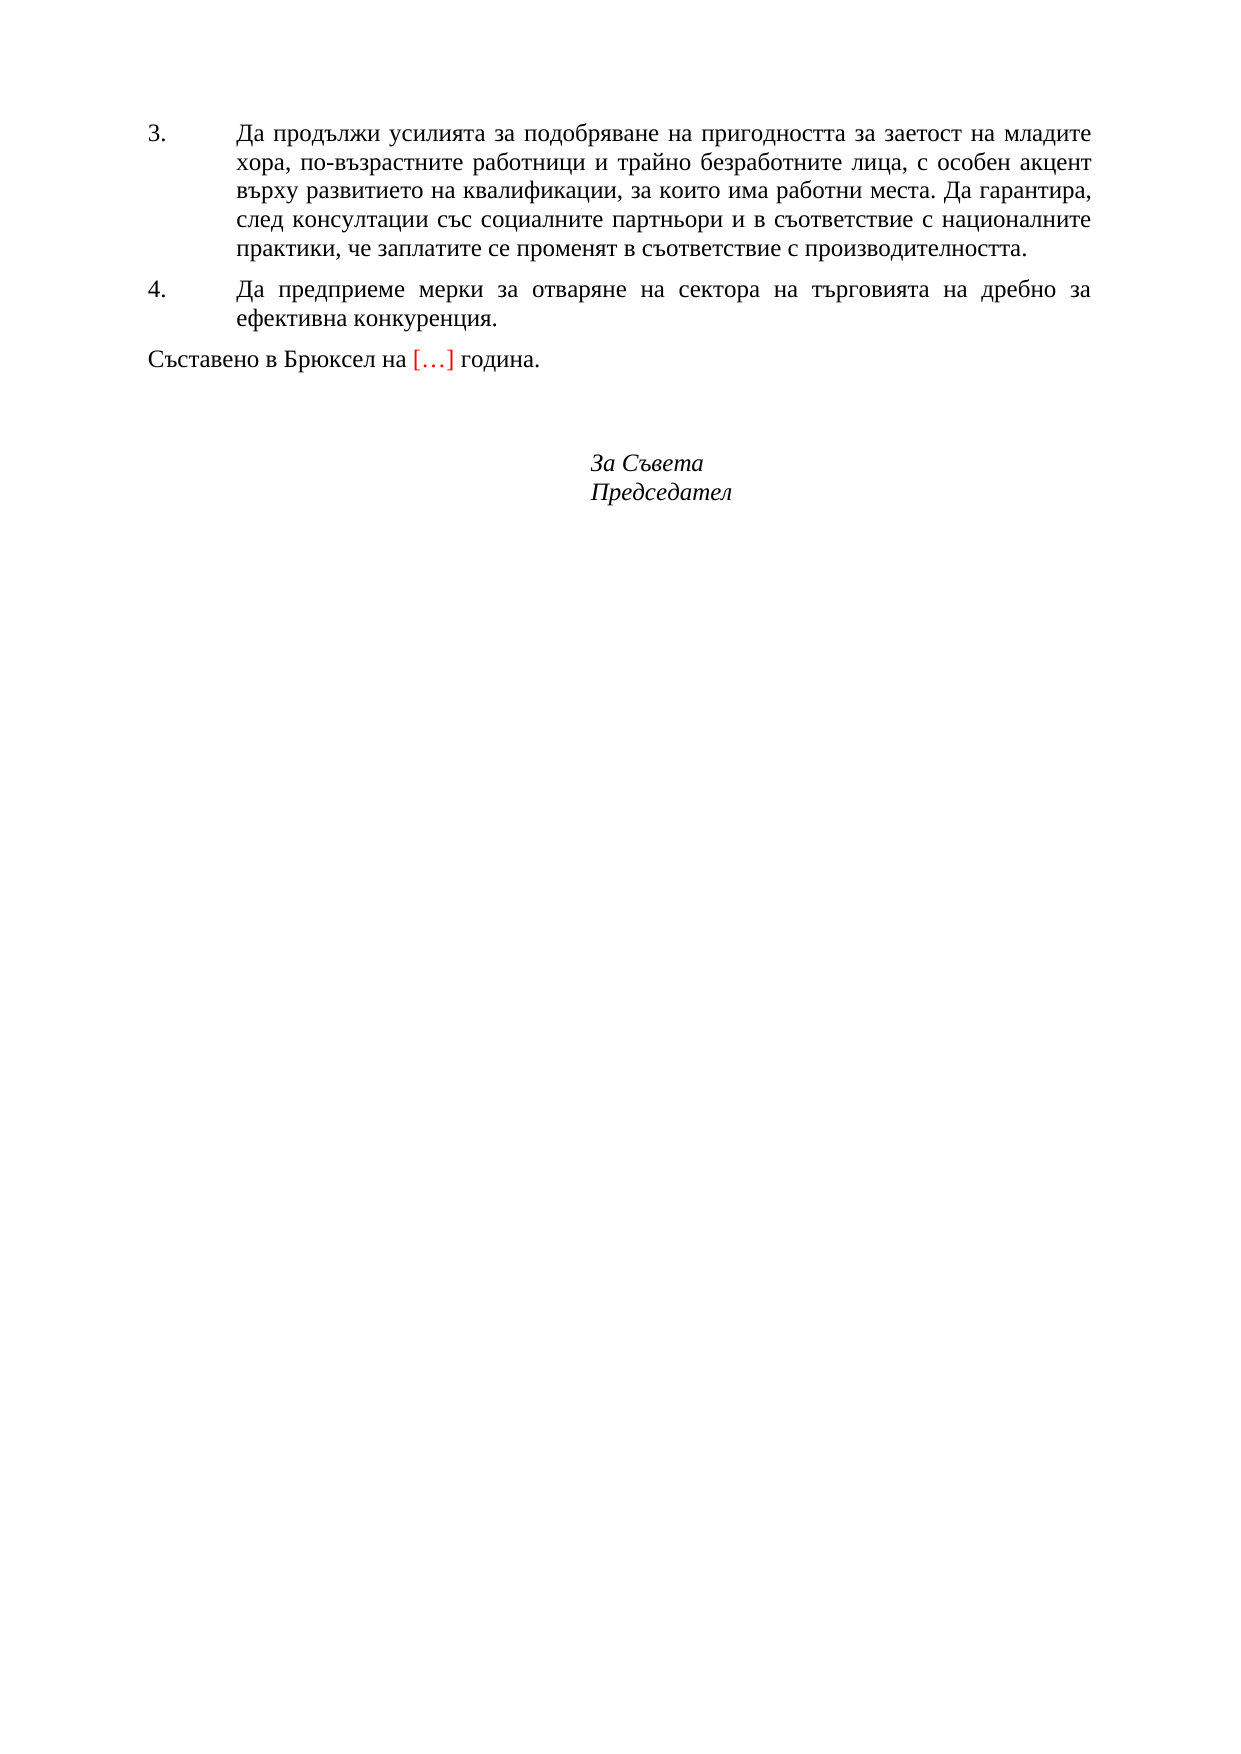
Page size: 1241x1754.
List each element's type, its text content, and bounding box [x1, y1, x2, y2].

text Председател [148, 477, 1093, 506]
text 4. Да предприеме мерки за отваряне на сектора на търговията на дребно за ефективна конкуренция. [148, 274, 1093, 332]
text Съставено в Брюксел на […] година. [148, 344, 1093, 373]
text 3. Да продължи усилията за подобряване на пригодността за заетост на младите хора, по-възрастните работници и трайно безработните лица, с особен акцент върху развитието на квалификации, за които има работни места. Да гарантира, след консултации със социалните партньори и в съответствие с националните практики, че заплатите се променят в съответствие с производителността. [148, 118, 1093, 262]
text За Съвета [148, 448, 1093, 477]
